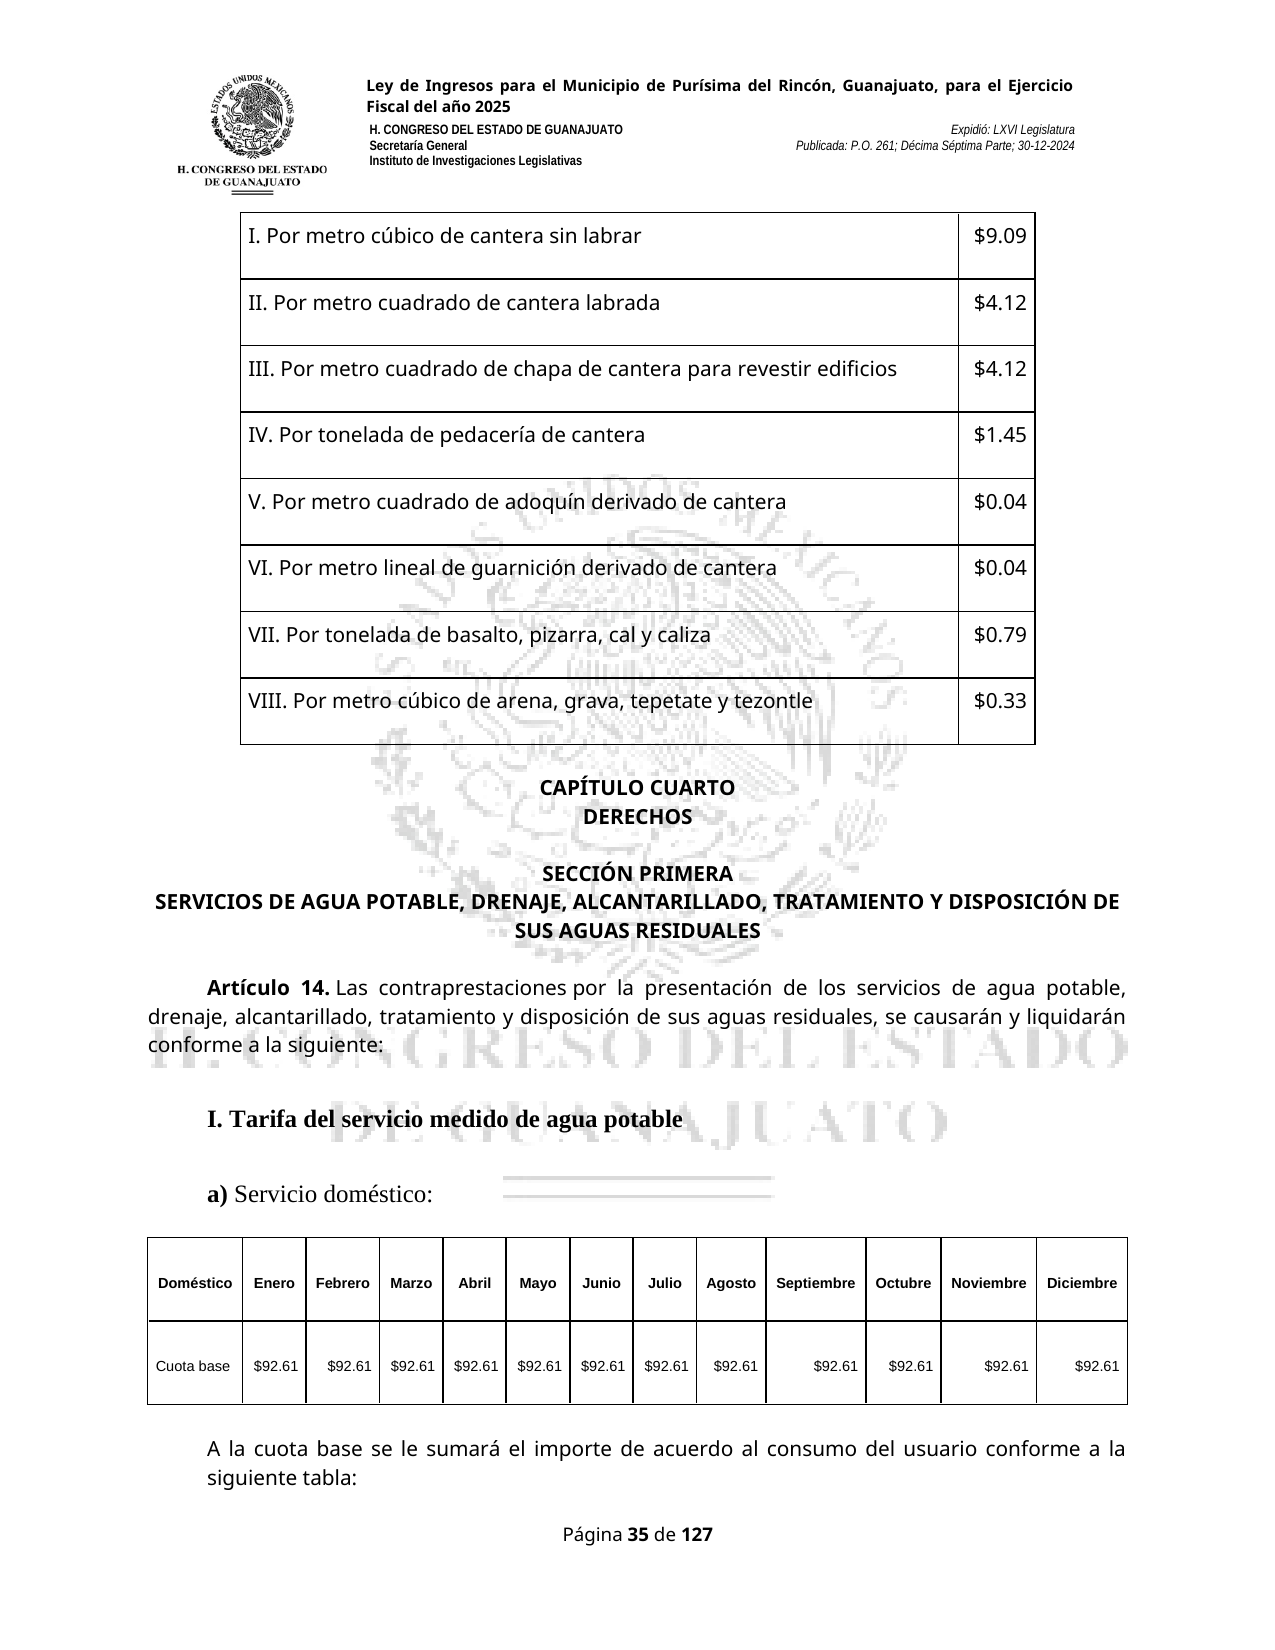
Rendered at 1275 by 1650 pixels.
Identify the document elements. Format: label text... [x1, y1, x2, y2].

table_cell VI. Por metro lineal de guarnición derivado de cantera [241, 546, 958, 611]
table_header Febrero [307, 1238, 379, 1320]
table_header Octubre [867, 1238, 940, 1320]
table_cell VIII. Por metro cúbico de arena, grava, tepetate y tezontle [241, 679, 958, 743]
table_header Noviembre [942, 1238, 1036, 1320]
table_cell II. Por metro cuadrado de cantera labrada [241, 280, 958, 345]
picture [177, 75, 327, 201]
table_cell $92.61 [634, 1322, 696, 1403]
table_header Doméstico [148, 1238, 242, 1320]
table_header Abril [444, 1238, 505, 1320]
table_cell III. Por metro cuadrado de chapa de cantera para revestir edificios [241, 346, 958, 411]
table_cell Cuota base [148, 1321, 242, 1403]
table_cell $92.61 [697, 1322, 765, 1403]
table_cell $4.12 [959, 346, 1034, 411]
table_header Agosto [697, 1238, 765, 1320]
text CAPÍTULO CUARTO [148, 773, 1127, 802]
table_cell $92.61 [571, 1322, 632, 1403]
table_cell $92.61 [867, 1322, 940, 1403]
table_cell $0.79 [959, 612, 1034, 677]
table_cell $92.61 [243, 1322, 305, 1403]
table_header Diciembre [1037, 1238, 1127, 1320]
table_cell $92.61 [380, 1322, 442, 1403]
table_header Septiembre [767, 1238, 865, 1320]
table_cell $92.61 [767, 1322, 865, 1403]
table_cell $0.33 [959, 679, 1034, 743]
table_header Mayo [507, 1238, 569, 1320]
table_cell $92.61 [444, 1322, 505, 1403]
table_cell $92.61 [507, 1322, 569, 1403]
table_cell IV. Por tonelada de pedacería de cantera [241, 413, 958, 478]
text Artículo 14. Las contraprestaciones por la presentación de los servicios de agua potable, drenaje, alcantarillado, tratamiento y disposición de sus aguas residuales, se causarán y liquidarán conforme a la siguiente: [148, 973, 1127, 1059]
table_cell VII. Por tonelada de basalto, pizarra, cal y caliza [241, 612, 958, 677]
text a) Servicio doméstico: [148, 1162, 1127, 1208]
table_cell V. Por metro cuadrado de adoquín derivado de cantera [241, 479, 958, 544]
text I. Tarifa del servicio medido de agua potable [148, 1088, 1127, 1133]
table_cell $92.61 [942, 1322, 1036, 1403]
table_cell $92.61 [1037, 1322, 1127, 1403]
text SECCIÓN PRIMERA SERVICIOS DE AGUA POTABLE, DRENAJE, ALCANTARILLADO, TRATAMIENTO Y DISPOSICIÓN DE SUS AGUAS RESIDUALES [148, 859, 1127, 944]
table_cell $4.12 [959, 280, 1034, 345]
text A la cuota base se le sumará el importe de acuerdo al consumo del usuario conforme a la siguiente tabla: [207, 1434, 1127, 1491]
table_cell $1.45 [959, 413, 1034, 478]
table_cell $92.61 [307, 1322, 379, 1403]
table_header Julio [634, 1238, 696, 1320]
table_header Enero [243, 1238, 305, 1320]
text DERECHOS [148, 802, 1127, 830]
table_cell $0.04 [959, 546, 1034, 611]
table_header Marzo [380, 1238, 442, 1320]
table_cell $0.04 [959, 479, 1034, 544]
table_header Junio [571, 1238, 632, 1320]
table_header $9.09 [959, 213, 1034, 278]
table_header I. Por metro cúbico de cantera sin labrar [241, 213, 958, 278]
